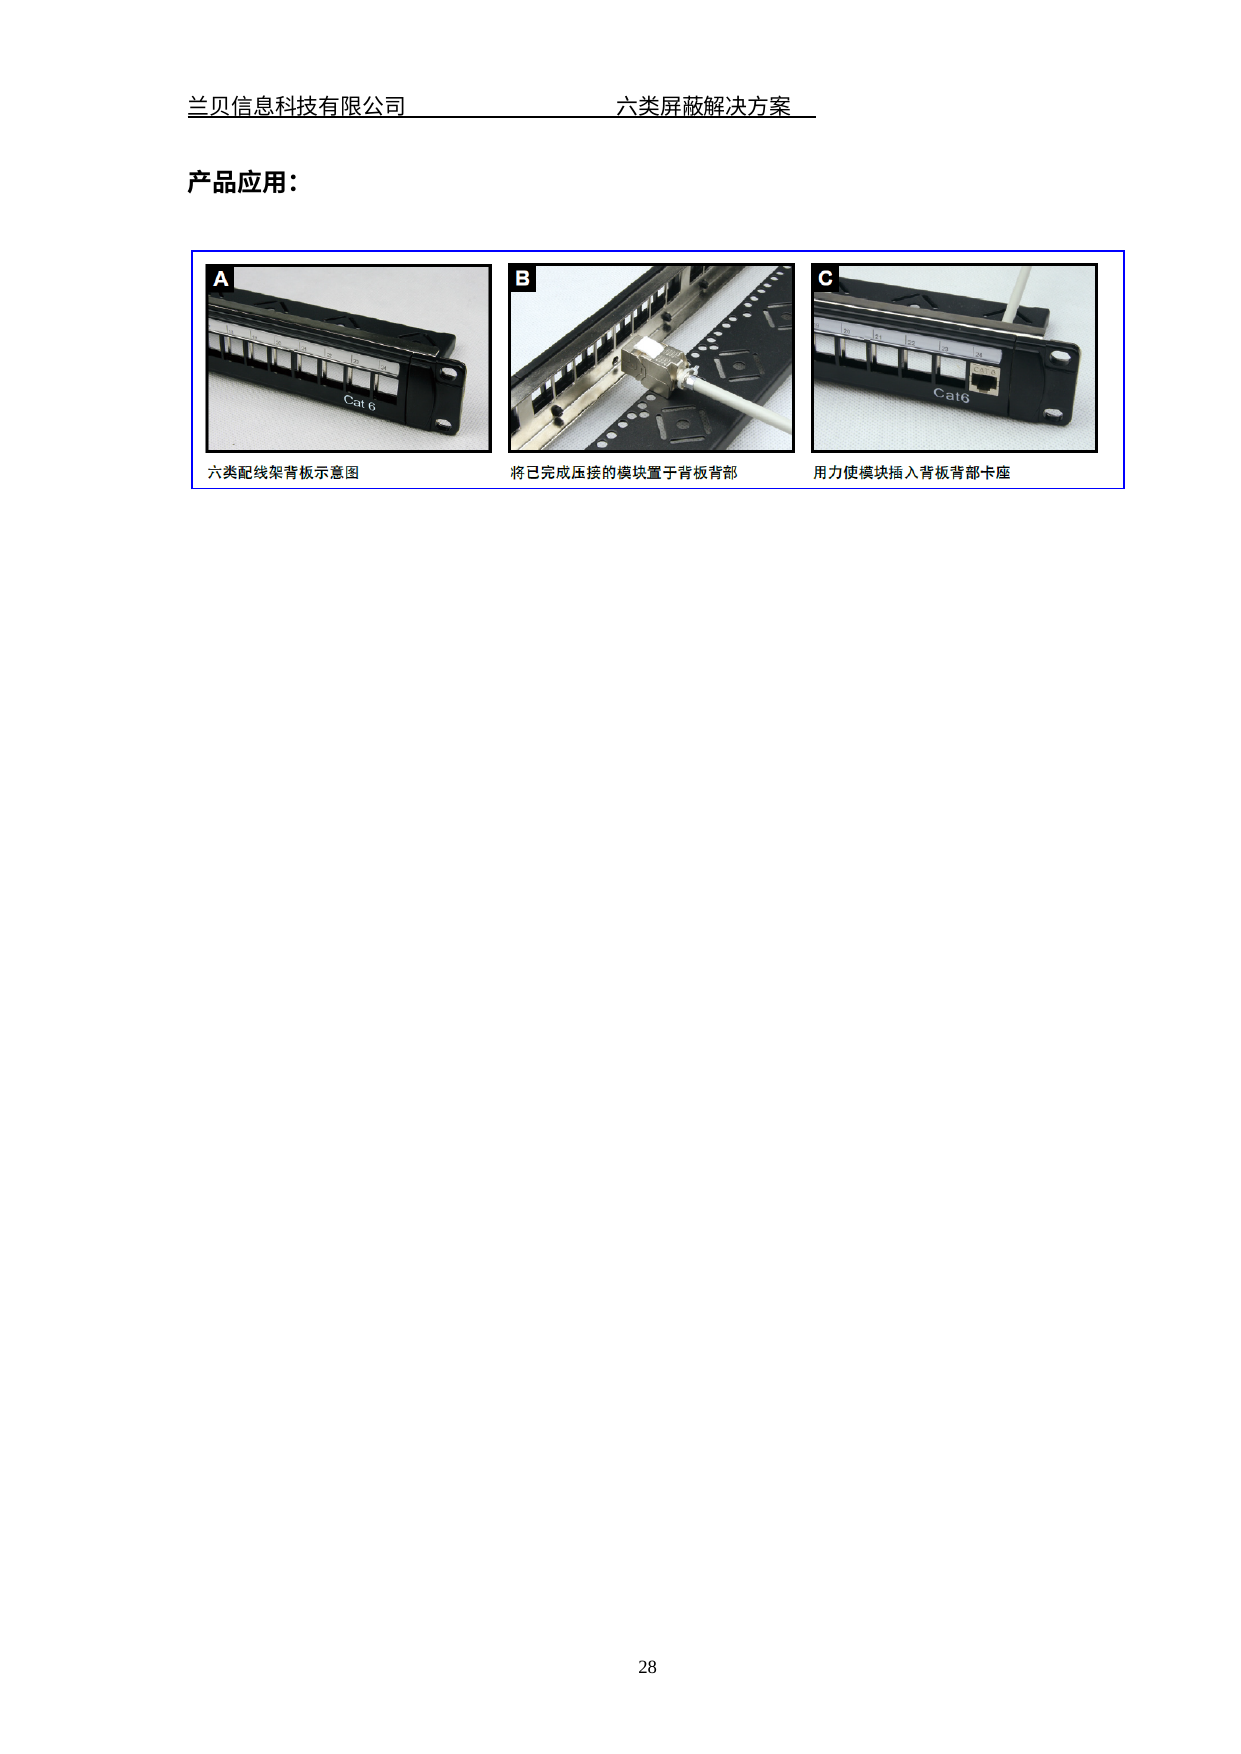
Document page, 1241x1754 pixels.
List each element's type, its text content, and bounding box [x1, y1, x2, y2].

text 产品应用： [187, 162, 1107, 199]
